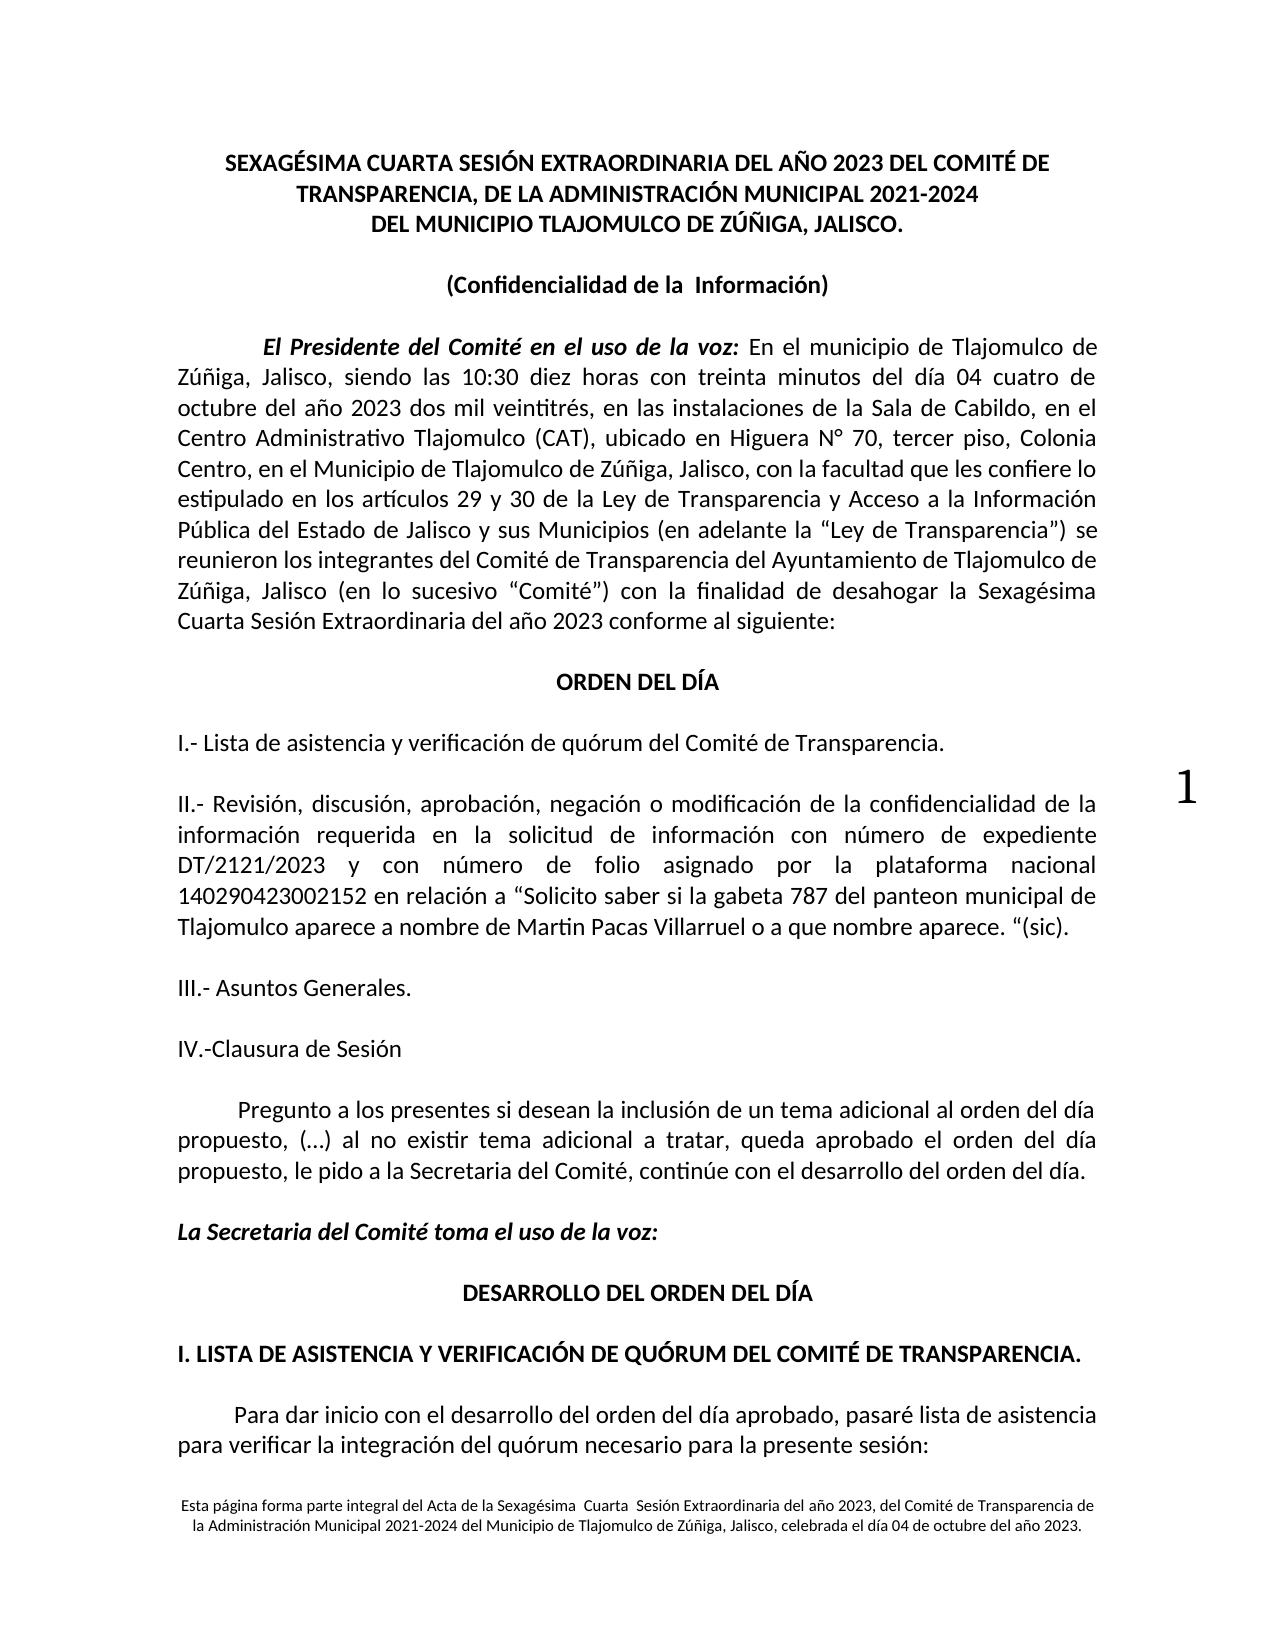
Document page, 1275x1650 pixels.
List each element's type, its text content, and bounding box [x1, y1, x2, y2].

text Pregunto a los presentes si desean la inclusión de un tema adicional al orden del día propuesto, (…) al no existir tema adicional a tratar, queda aprobado el orden del día propuesto, le pido a la Secretaria del Comité, continúe con el desarrollo del orden del día. [177, 1094, 1098, 1185]
text DEL MUNICIPIO TLAJOMULCO DE ZÚÑIGA, JALISCO. [177, 209, 1098, 239]
text I.- Lista de asistencia y verificación de quórum del Comité de Transparencia. [177, 727, 1098, 758]
text I. LISTA DE ASISTENCIA Y VERIFICACIÓN DE QUÓRUM DEL COMITÉ DE TRANSPARENCIA. [177, 1338, 1098, 1368]
text Para dar inicio con el desarrollo del orden del día aprobado, pasaré lista de asistencia para verificar la integración del quórum necesario para la presente sesión: [177, 1399, 1098, 1460]
text II.- Revisión, discusión, aprobación, negación o modificación de la confidencialidad de la información requerida en la solicitud de información con número de expediente DT/2121/2023 y con número de folio asignado por la plataforma nacional 140290423002152 en relación a “Solicito saber si la gabeta 787 del panteon municipal de Tlajomulco aparece a nombre de Martin Pacas Villarruel o a que nombre aparece. “(sic). [177, 788, 1098, 941]
text SEXAGÉSIMA CUARTA SESIÓN EXTRAORDINARIA DEL AÑO 2023 DEL COMITÉ DE [177, 148, 1098, 178]
text III.- Asuntos Generales. [177, 972, 1098, 1002]
text (Confidencialidad de la Información) [177, 270, 1098, 300]
text La Secretaria del Comité toma el uso de la voz: [177, 1216, 1098, 1246]
text IV.-Clausura de Sesión [177, 1033, 1098, 1063]
text ORDEN DEL DÍA [177, 666, 1098, 697]
text DESARROLLO DEL ORDEN DEL DÍA [177, 1277, 1098, 1307]
text TRANSPARENCIA, DE LA ADMINISTRACIÓN MUNICIPAL 2021-2024 [177, 178, 1098, 209]
text El Presidente del Comité en el uso de la voz: En el municipio de Tlajomulco de Zúñiga, Jalisco, siendo las 10:30 diez horas con treinta minutos del día 04 cuatro de octubre del año 2023 dos mil veintitrés, en las instalaciones de la Sala de Cabildo, en el Centro Administrativo Tlajomulco (CAT), ubicado en Higuera N° 70, tercer piso, Colonia Centro, en el Municipio de Tlajomulco de Zúñiga, Jalisco, con la facultad que les confiere lo estipulado en los artículos 29 y 30 de la Ley de Transparencia y Acceso a la Información Pública del Estado de Jalisco y sus Municipios (en adelante la “Ley de Transparencia”) se reunieron los integrantes del Comité de Transparencia del Ayuntamiento de Tlajomulco de Zúñiga, Jalisco (en lo sucesivo “Comité”) con la finalidad de desahogar la Sexagésima Cuarta Sesión Extraordinaria del año 2023 conforme al siguiente: [177, 331, 1098, 636]
